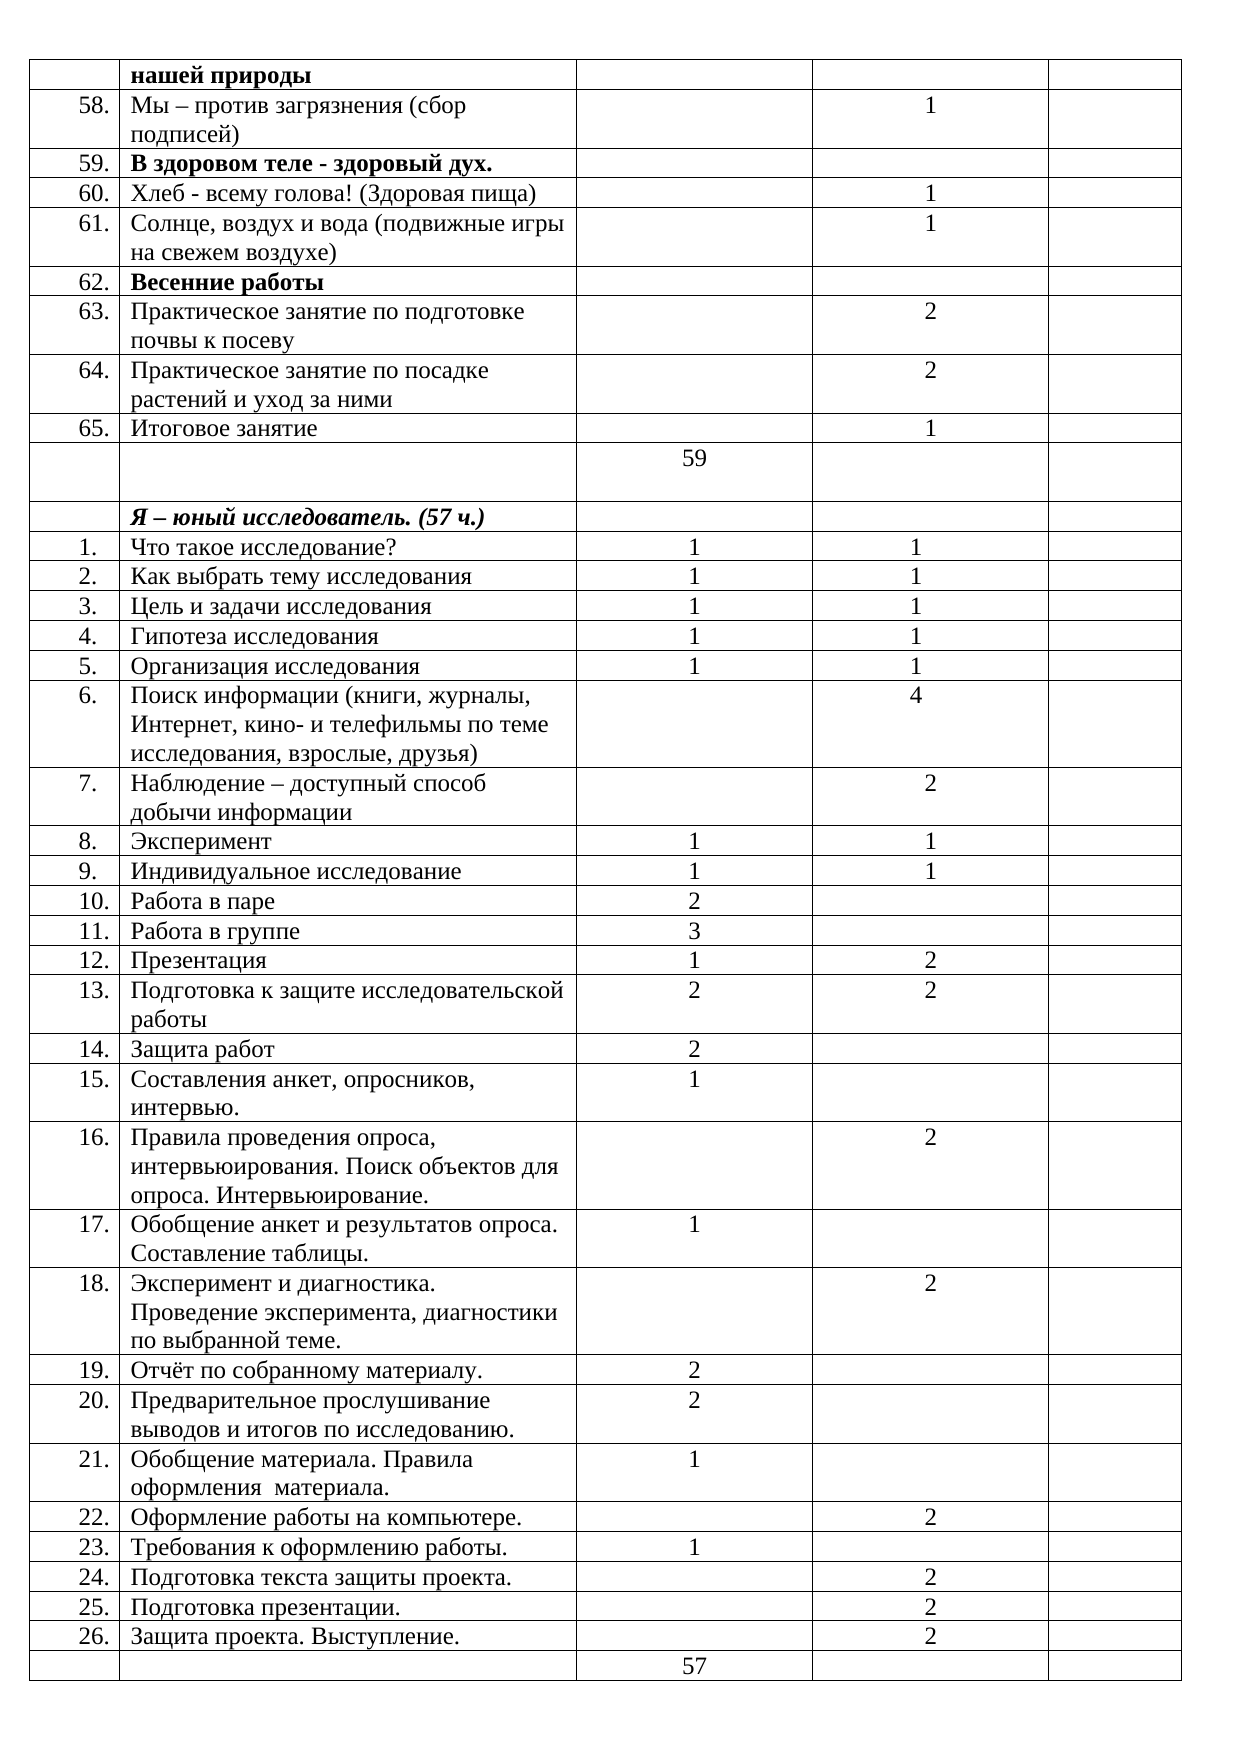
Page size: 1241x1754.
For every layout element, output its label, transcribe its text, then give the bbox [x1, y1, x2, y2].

table_cell Практическое занятие по посадке растений и уход за ними [120, 355, 576, 412]
table_cell [1049, 296, 1181, 354]
table_cell 1 [577, 1532, 812, 1561]
table_cell 2 [813, 946, 1048, 974]
table_cell Оформление работы на компьютере. [120, 1502, 576, 1531]
table_cell 1 [813, 621, 1048, 650]
table_cell 1 [577, 532, 812, 560]
table_cell [1049, 1034, 1181, 1063]
table_cell [577, 1621, 812, 1650]
table_cell 1 [813, 591, 1048, 620]
table_cell [1049, 1355, 1181, 1384]
table_cell 1 [813, 208, 1048, 266]
table_cell [813, 1064, 1048, 1121]
table_cell Эксперимент и диагностика. Проведение эксперимента, диагностики по выбранной теме. [120, 1268, 576, 1354]
table_cell [1049, 856, 1181, 885]
table_cell Отчёт по собранному материалу. [120, 1355, 576, 1384]
table_cell [1049, 621, 1181, 650]
table_cell [30, 443, 119, 501]
table_cell [1049, 1268, 1181, 1354]
table_cell Итоговое занятие [120, 414, 576, 442]
table_cell 1 [577, 651, 812, 679]
table_cell 1 [577, 621, 812, 650]
table_cell 2 [813, 1122, 1048, 1208]
table_cell 1 [813, 856, 1048, 885]
table_cell Хлеб - всему голова! (Здоровая пища) [120, 178, 576, 207]
table_cell [1049, 355, 1181, 412]
table_cell [30, 591, 119, 620]
table_cell [813, 916, 1048, 944]
table_cell [1049, 886, 1181, 915]
table_cell [30, 1210, 119, 1267]
table_cell [1049, 916, 1181, 944]
table_cell [1049, 975, 1181, 1033]
table_cell [813, 443, 1048, 501]
table_cell Подготовка к защите исследовательской работы [120, 975, 576, 1033]
table_cell [30, 502, 119, 531]
table_cell [577, 1592, 812, 1620]
table_cell 2 [813, 1562, 1048, 1591]
table_cell [1049, 768, 1181, 825]
table_cell [30, 886, 119, 915]
table_cell Практическое занятие по подготовке почвы к посеву [120, 296, 576, 354]
table_cell 1 [813, 414, 1048, 442]
table_cell Требования к оформлению работы. [120, 1532, 576, 1561]
table_cell Организация исследования [120, 651, 576, 679]
table_cell [120, 443, 576, 501]
table_cell [577, 60, 812, 89]
table_cell Обобщение анкет и результатов опроса. Составление таблицы. [120, 1210, 576, 1267]
table_cell [813, 502, 1048, 531]
table_cell [1049, 1651, 1181, 1680]
table_cell 1 [813, 651, 1048, 679]
table_cell 2 [577, 1385, 812, 1443]
table_cell [30, 916, 119, 944]
table_cell Защита проекта. Выступление. [120, 1621, 576, 1650]
table_cell [813, 1034, 1048, 1063]
table_cell [577, 178, 812, 207]
table_cell [1049, 946, 1181, 974]
table_cell [1049, 1444, 1181, 1501]
table_cell [30, 1064, 119, 1121]
table_cell [1049, 651, 1181, 679]
table_cell 2 [813, 296, 1048, 354]
table_cell 4 [813, 681, 1048, 767]
table_cell Работа в группе [120, 916, 576, 944]
table_cell [30, 621, 119, 650]
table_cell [120, 60, 576, 89]
table_cell [1049, 149, 1181, 177]
table_cell [30, 1355, 119, 1384]
table_cell [1049, 1592, 1181, 1620]
table_cell Защита работ [120, 1034, 576, 1063]
table_cell [30, 267, 119, 295]
table_cell 1 [577, 561, 812, 590]
table_cell [813, 1444, 1048, 1501]
table_cell [30, 178, 119, 207]
table_cell [1049, 502, 1181, 531]
table_cell [30, 60, 119, 89]
table_cell 1 [813, 178, 1048, 207]
table_cell [1049, 178, 1181, 207]
table_cell 1 [577, 856, 812, 885]
table_cell [813, 60, 1048, 89]
table_cell [1049, 443, 1181, 501]
table_cell [30, 768, 119, 825]
table_cell Гипотеза исследования [120, 621, 576, 650]
table_cell 2 [813, 1268, 1048, 1354]
table_cell 1 [577, 1210, 812, 1267]
table_cell [1049, 267, 1181, 295]
table_cell [577, 296, 812, 354]
table_cell [813, 1651, 1048, 1680]
table_cell 2 [577, 886, 812, 915]
table_cell [30, 975, 119, 1033]
table_cell 1 [577, 591, 812, 620]
table_cell [1049, 60, 1181, 89]
table_cell [30, 1034, 119, 1063]
table_cell 1 [813, 561, 1048, 590]
table_cell [30, 651, 119, 679]
table_cell [577, 414, 812, 442]
table_cell Подготовка текста защиты проекта. [120, 1562, 576, 1591]
table_cell 2 [577, 1355, 812, 1384]
table_cell [577, 90, 812, 147]
table_cell [577, 355, 812, 412]
table_cell 2 [813, 1621, 1048, 1650]
table_cell [30, 1444, 119, 1501]
table_cell 2 [813, 1592, 1048, 1620]
table_cell [30, 414, 119, 442]
table_cell 1 [813, 826, 1048, 855]
table_cell 3 [577, 916, 812, 944]
table_cell [30, 856, 119, 885]
table_cell [30, 681, 119, 767]
table_cell [1049, 1122, 1181, 1208]
table_cell Цель и задачи исследования [120, 591, 576, 620]
table_cell 2 [813, 1502, 1048, 1531]
table_cell Предварительное прослушивание выводов и итогов по исследованию. [120, 1385, 576, 1443]
table_cell Поиск информации (книги, журналы, Интернет, кино- и телефильмы по теме исследования, взрослые, друзья) [120, 681, 576, 767]
table_cell [1049, 1532, 1181, 1561]
table_cell [30, 1621, 119, 1650]
table_cell Обобщение материала. Правила оформления материала. [120, 1444, 576, 1501]
table_cell [577, 768, 812, 825]
table_cell [1049, 414, 1181, 442]
table_cell [577, 1122, 812, 1208]
table_cell 1 [577, 946, 812, 974]
table_cell [577, 267, 812, 295]
table_cell Что такое исследование? [120, 532, 576, 560]
table_cell Составления анкет, опросников, интервью. [120, 1064, 576, 1121]
table_cell [30, 1651, 119, 1680]
table_cell Работа в паре [120, 886, 576, 915]
table_cell [120, 1651, 576, 1680]
table_cell 59 [577, 443, 812, 501]
table_cell [1049, 1064, 1181, 1121]
table_cell [30, 208, 119, 266]
table_cell [577, 502, 812, 531]
table_cell [30, 1532, 119, 1561]
table_cell [577, 1502, 812, 1531]
table_cell 1 [577, 826, 812, 855]
table_cell Правила проведения опроса, интервьюирования. Поиск объектов для опроса. Интервьюирование. [120, 1122, 576, 1208]
table_cell [577, 149, 812, 177]
table_cell [30, 946, 119, 974]
table_cell [577, 681, 812, 767]
table_cell [1049, 561, 1181, 590]
table_cell [577, 1268, 812, 1354]
table_cell [1049, 1210, 1181, 1267]
table_cell Весенние работы [120, 267, 576, 295]
table_cell [813, 1355, 1048, 1384]
table_cell 2 [813, 355, 1048, 412]
table_cell [30, 90, 119, 147]
table_cell [813, 267, 1048, 295]
table_cell 2 [577, 975, 812, 1033]
table_cell 57 [577, 1651, 812, 1680]
table_cell [30, 1122, 119, 1208]
table_cell [577, 208, 812, 266]
table_cell Эксперимент [120, 826, 576, 855]
table_cell 1 [577, 1064, 812, 1121]
table_cell [30, 826, 119, 855]
table_cell [30, 1502, 119, 1531]
table_cell Индивидуальное исследование [120, 856, 576, 885]
table_cell [813, 1385, 1048, 1443]
table_cell 2 [813, 975, 1048, 1033]
table_cell [30, 1562, 119, 1591]
table_cell [1049, 681, 1181, 767]
table_cell 1 [577, 1444, 812, 1501]
table_cell 2 [577, 1034, 812, 1063]
table_cell [30, 561, 119, 590]
table_cell 1 [813, 90, 1048, 147]
table_cell [1049, 1385, 1181, 1443]
table_cell Мы – против загрязнения (сбор подписей) [120, 90, 576, 147]
table_cell [577, 1562, 812, 1591]
table_cell Презентация [120, 946, 576, 974]
table_cell [1049, 1621, 1181, 1650]
table_cell [1049, 532, 1181, 560]
table_cell [30, 532, 119, 560]
table_cell В здоровом теле - здоровый дух. [120, 149, 576, 177]
table_cell Подготовка презентации. [120, 1592, 576, 1620]
table_cell [30, 1385, 119, 1443]
table_cell [30, 149, 119, 177]
table_cell [30, 355, 119, 412]
table_cell [30, 296, 119, 354]
table_cell Солнце, воздух и вода (подвижные игры на свежем воздухе) [120, 208, 576, 266]
table_cell Наблюдение – доступный способ добычи информации [120, 768, 576, 825]
table_cell [813, 1210, 1048, 1267]
table_cell [30, 1592, 119, 1620]
table_cell [30, 1268, 119, 1354]
table_cell [1049, 208, 1181, 266]
table_cell 1 [813, 532, 1048, 560]
table_cell [813, 149, 1048, 177]
table_cell [1049, 1562, 1181, 1591]
table_cell [1049, 826, 1181, 855]
table_cell [813, 886, 1048, 915]
table_cell Я – юный исследователь. (57 ч.) [120, 502, 576, 531]
table_cell [813, 1532, 1048, 1561]
table_cell Как выбрать тему исследования [120, 561, 576, 590]
table_cell [1049, 90, 1181, 147]
table_cell 2 [813, 768, 1048, 825]
table_cell [1049, 591, 1181, 620]
table_cell [1049, 1502, 1181, 1531]
